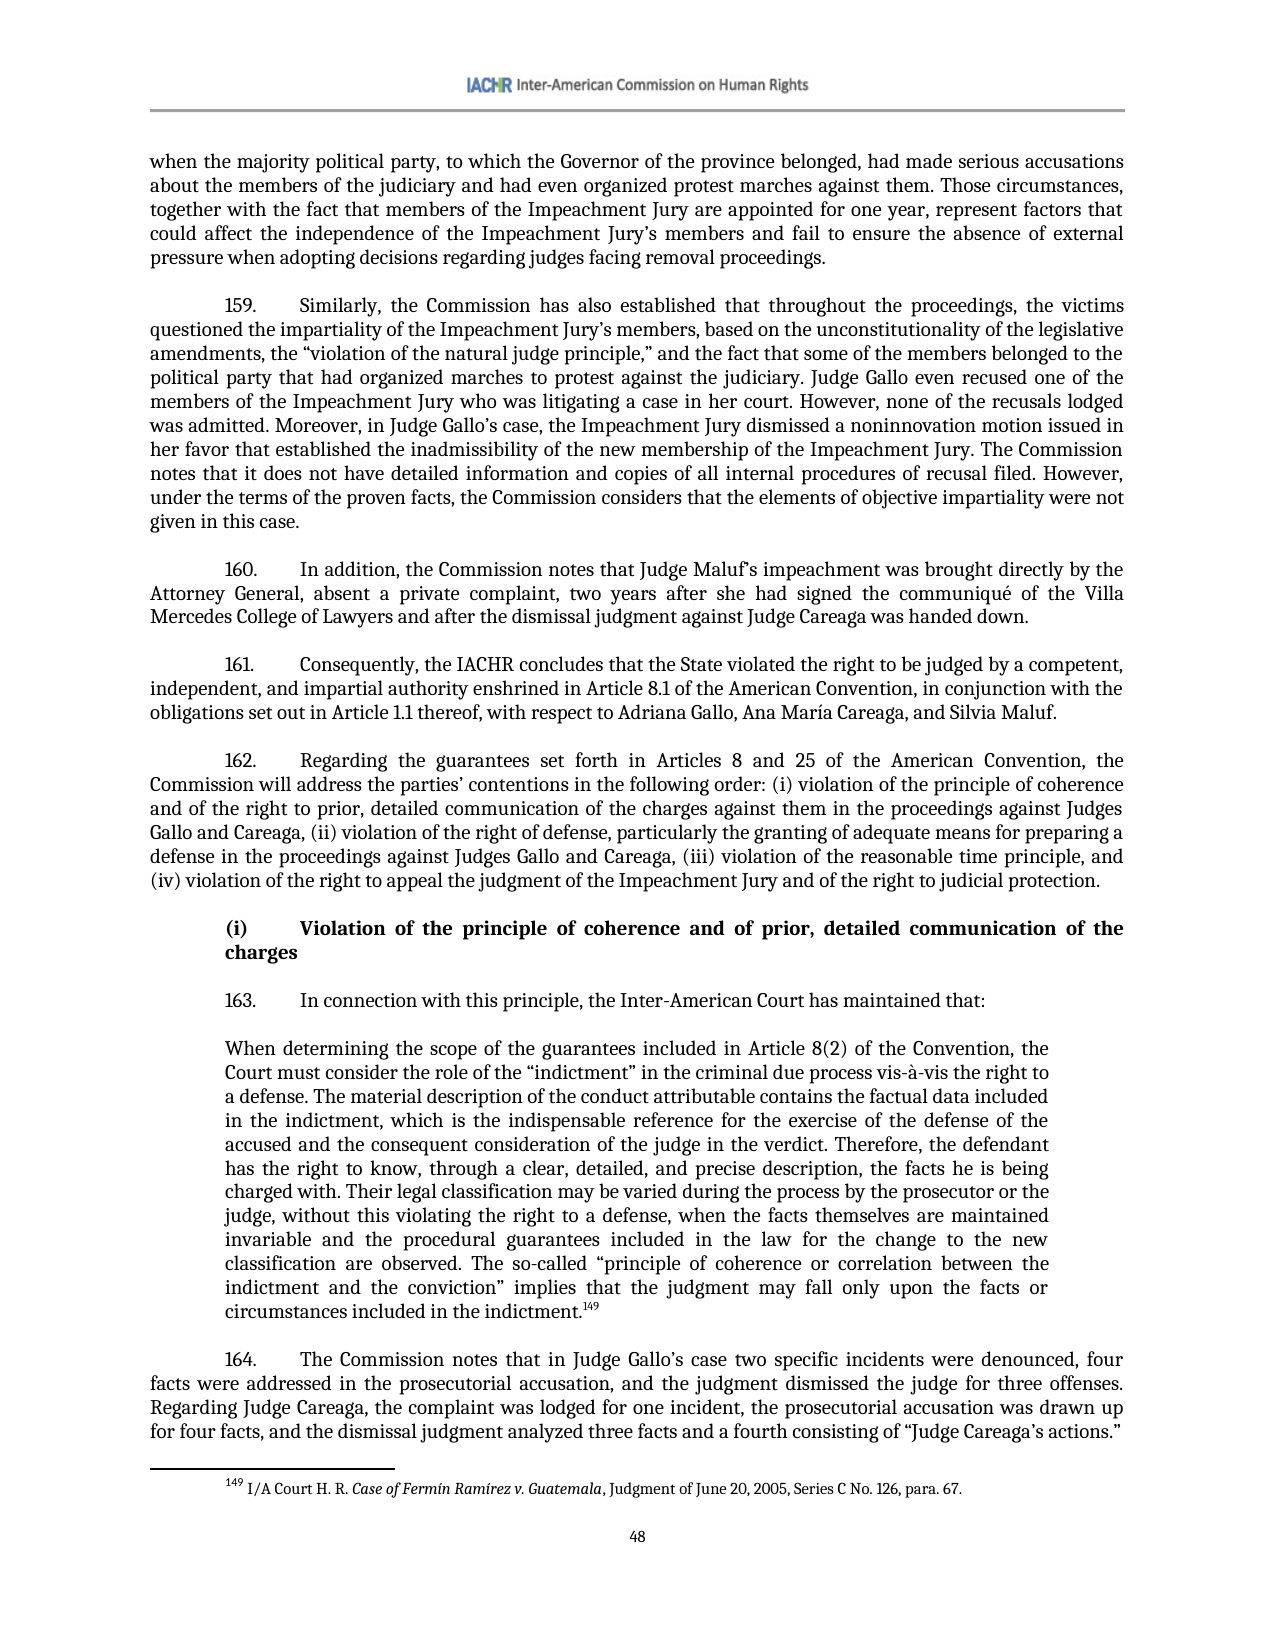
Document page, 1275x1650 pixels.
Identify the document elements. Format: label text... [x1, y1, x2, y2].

list The Commission notes that in Judge Gallo’s case two specific incidents were denounced, four facts were addressed in the prosecutorial accusation, and the judgment dismissed the judge for three offenses. Regarding Judge Careaga, the complaint was lodged for one incident, the prosecutorial accusation was drawn up for four facts, and the dismissal judgment analyzed three facts and a fourth consisting of “Judge Careaga’s actions.” [150, 1348, 1125, 1444]
picture [455, 74, 820, 95]
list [150, 150, 1125, 270]
list In addition, the Commission notes that Judge Maluf’s impeachment was brought directly by the Attorney General, absent a private complaint, two years after she had signed the communiqué of the Villa Mercedes College of Lawyers and after the dismissal judgment against Judge Careaga was handed down. [150, 557, 1125, 629]
list Consequently, the IACHR concludes that the State violated the right to be judged by a competent, independent, and impartial authority enshrined in Article 8.1 of the American Convention, in conjunction with the obligations set out in Article 1.1 thereof, with respect to Adriana Gallo, Ana María Careaga, and Silvia Maluf. [150, 653, 1125, 725]
text When determining the scope of the guarantees included in Article 8(2) of the Convention, the Court must consider the role of the “indictment” in the criminal due process vis-à-vis the right to a defense. The material description of the conduct attributable contains the factual data included in the indictment, which is the indispensable reference for the exercise of the defense of the accused and the consequent consideration of the judge in the verdict. Therefore, the defendant has the right to know, through a clear, detailed, and precise description, the facts he is being charged with. Their legal classification may be varied during the process by the prosecutor or the judge, without this violating the right to a defense, when the facts themselves are maintained invariable and the procedural guarantees included in the law for the change to the new classification are observed. The so-called “principle of coherence or correlation between the indictment and the conviction” implies that the judgment may fall only upon the facts or circumstances included in the indictment. [225, 1036, 1050, 1324]
list In connection with this principle, the Inter-American Court has maintained that: [150, 988, 1125, 1012]
list Similarly, the Commission has also established that throughout the proceedings, the victims questioned the impartiality of the Impeachment Jury’s members, based on the unconstitutionality of the legislative amendments, the “violation of the natural judge principle,” and the fact that some of the members belonged to the political party that had organized marches to protest against the judiciary. Judge Gallo even recused one of the members of the Impeachment Jury who was litigating a case in her court. However, none of the recusals lodged was admitted. Moreover, in Judge Gallo’s case, the Impeachment Jury dismissed a noninnovation motion issued in her favor that established the inadmissibility of the new membership of the Impeachment Jury. The Commission notes that it does not have detailed information and copies of all internal procedures of recusal filed. However, under the terms of the proven facts, the Commission considers that the elements of objective impartiality were not given in this case. [150, 294, 1125, 533]
list Regarding the guarantees set forth in Articles 8 and 25 of the American Convention, the Commission will address the parties’ contentions in the following order: (i) violation of the principle of coherence and of the right to prior, detailed communication of the charges against them in the proceedings against Judges Gallo and Careaga, (ii) violation of the right of defense, particularly the granting of adequate means for preparing a defense in the proceedings against Judges Gallo and Careaga, (iii) violation of the reasonable time principle, and (iv) violation of the right to appeal the judgment of the Impeachment Jury and of the right to judicial protection. [150, 749, 1125, 893]
text (i) Violation of the principle of coherence and of prior, detailed communication of the charges [225, 917, 1125, 964]
